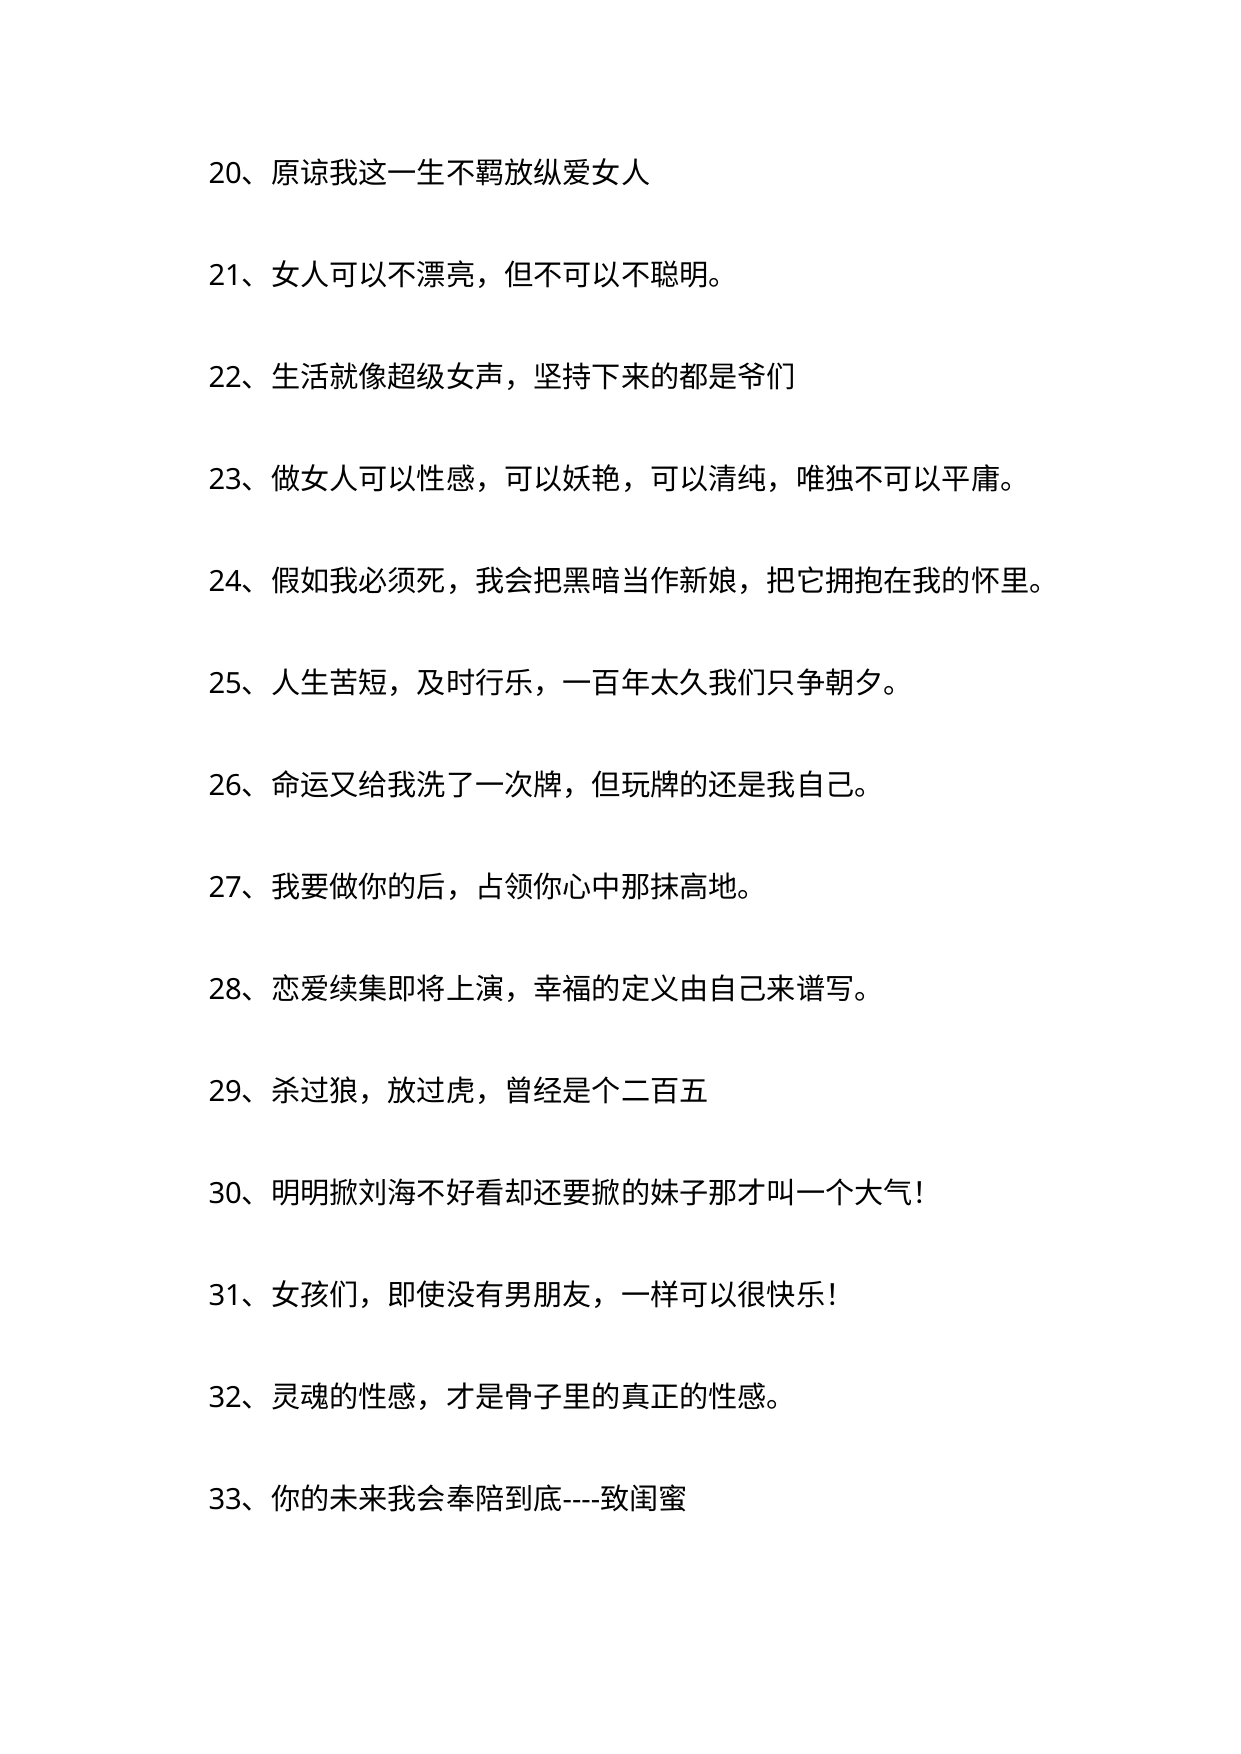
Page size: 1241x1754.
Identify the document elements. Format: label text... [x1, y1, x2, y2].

text 33、你的未来我会奉陪到底----致闺蜜 [150, 1476, 1090, 1518]
text 28、恋爱续集即将上演，幸福的定义由自己来谱写。 [150, 966, 1090, 1008]
text 23、做女人可以性感，可以妖艳，可以清纯，唯独不可以平庸。 [150, 456, 1090, 498]
text 24、假如我必须死，我会把黑暗当作新娘，把它拥抱在我的怀里。 [150, 558, 1090, 600]
text 21、女人可以不漂亮，但不可以不聪明。 [150, 252, 1090, 294]
text 29、杀过狼，放过虎，曾经是个二百五 [150, 1068, 1090, 1110]
text 20、原谅我这一生不羁放纵爱女人 [150, 150, 1090, 192]
text 31、女孩们，即使没有男朋友，一样可以很快乐！ [150, 1272, 1090, 1314]
text 22、生活就像超级女声，坚持下来的都是爷们 [150, 354, 1090, 396]
text 32、灵魂的性感，才是骨子里的真正的性感。 [150, 1374, 1090, 1416]
text 25、人生苦短，及时行乐，一百年太久我们只争朝夕。 [150, 660, 1090, 702]
text 27、我要做你的后，占领你心中那抹高地。 [150, 864, 1090, 906]
text 30、明明掀刘海不好看却还要掀的妹子那才叫一个大气！ [150, 1170, 1090, 1212]
text 26、命运又给我洗了一次牌，但玩牌的还是我自己。 [150, 762, 1090, 804]
